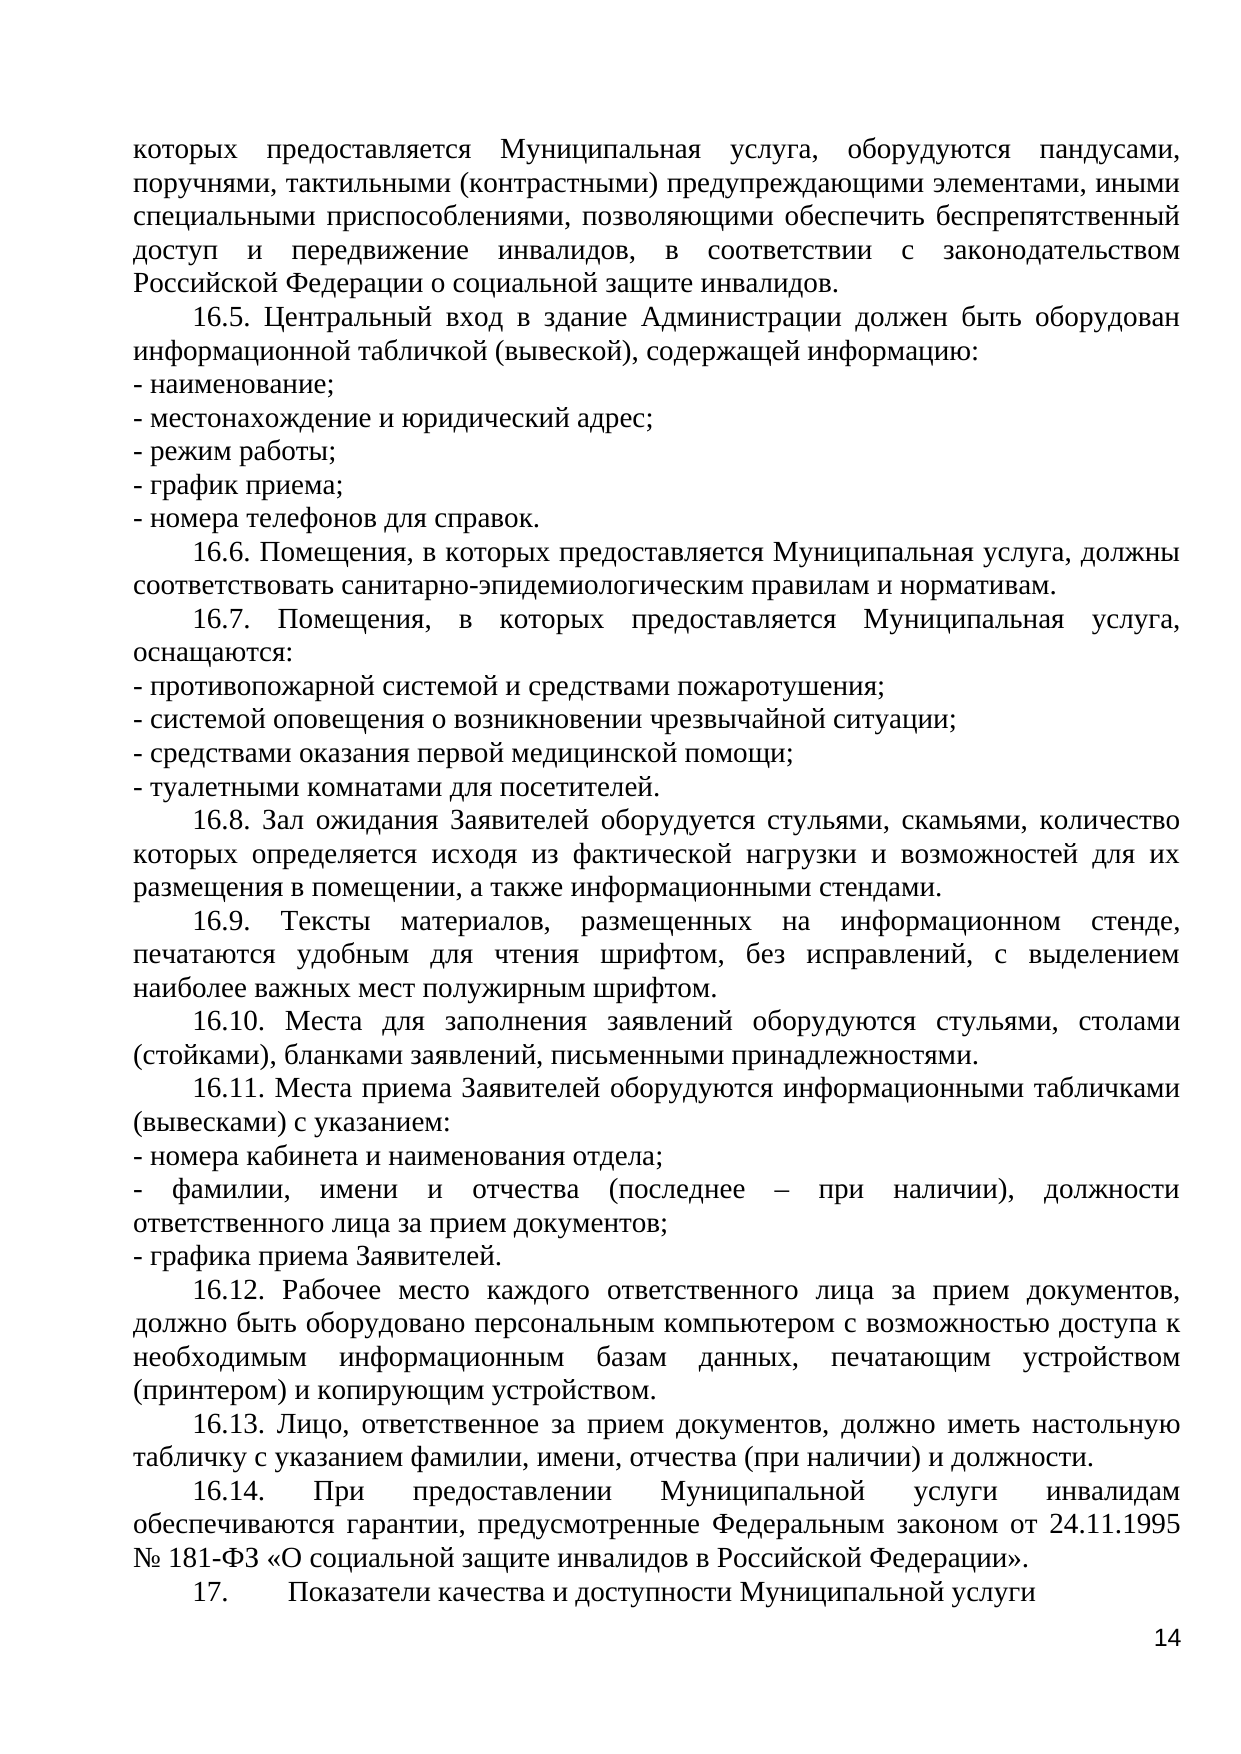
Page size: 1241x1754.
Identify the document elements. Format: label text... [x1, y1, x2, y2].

text 16.6. Помещения, в которых предоставляется Муниципальная услуга, должны соответствовать санитарно-эпидемиологическим правилам и нормативам. [133, 534, 1181, 601]
text - графика приема Заявителей. [133, 1238, 1181, 1272]
text 16.9. Тексты материалов, размещенных на информационном стенде, печатаются удобным для чтения шрифтом, без исправлений, с выделением наиболее важных мест полужирным шрифтом. [133, 903, 1181, 1003]
text - местонахождение и юридический адрес; [133, 400, 1181, 433]
text - противопожарной системой и средствами пожаротушения; [133, 668, 1181, 702]
text 16.12. Рабочее место каждого ответственного лица за прием документов, должно быть оборудовано персональным компьютером с возможностью доступа к необходимым информационным базам данных, печатающим устройством (принтером) и копирующим устройством. [133, 1272, 1181, 1406]
text 16.7. Помещения, в которых предоставляется Муниципальная услуга, оснащаются: [133, 601, 1181, 668]
text - номера телефонов для справок. [133, 500, 1181, 534]
text - фамилии, имени и отчества (последнее – при наличии), должности ответственного лица за прием документов; [133, 1171, 1181, 1238]
list Показатели качества и доступности Муниципальной услуги [133, 1574, 1181, 1607]
text 16.10. Места для заполнения заявлений оборудуются стульями, столами (стойками), бланками заявлений, письменными принадлежностями. [133, 1003, 1181, 1071]
text 16.11. Места приема Заявителей оборудуются информационными табличками (вывесками) с указанием: [133, 1071, 1181, 1138]
text - график приема; [133, 467, 1181, 500]
text - системой оповещения о возникновении чрезвычайной ситуации; [133, 702, 1181, 735]
text 16.5. Центральный вход в здание Администрации должен быть оборудован информационной табличкой (вывеской), содержащей информацию: [133, 299, 1181, 366]
text - средствами оказания первой медицинской помощи; [133, 735, 1181, 769]
text 16.8. Зал ожидания Заявителей оборудуется стульями, скамьями, количество которых определяется исходя из фактической нагрузки и возможностей для их размещения в помещении, а также информационными стендами. [133, 802, 1181, 903]
text - наименование; [133, 366, 1181, 400]
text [133, 131, 1181, 299]
text - туалетными комнатами для посетителей. [133, 769, 1181, 802]
text - режим работы; [133, 433, 1181, 467]
text 16.14. При предоставлении Муниципальной услуги инвалидам обеспечиваются гарантии, предусмотренные Федеральным законом от 24.11.1995 № 181-ФЗ «О социальной защите инвалидов в Российской Федерации». [133, 1473, 1181, 1574]
text 16.13. Лицо, ответственное за прием документов, должно иметь настольную табличку с указанием фамилии, имени, отчества (при наличии) и должности. [133, 1406, 1181, 1473]
text - номера кабинета и наименования отдела; [133, 1138, 1181, 1171]
